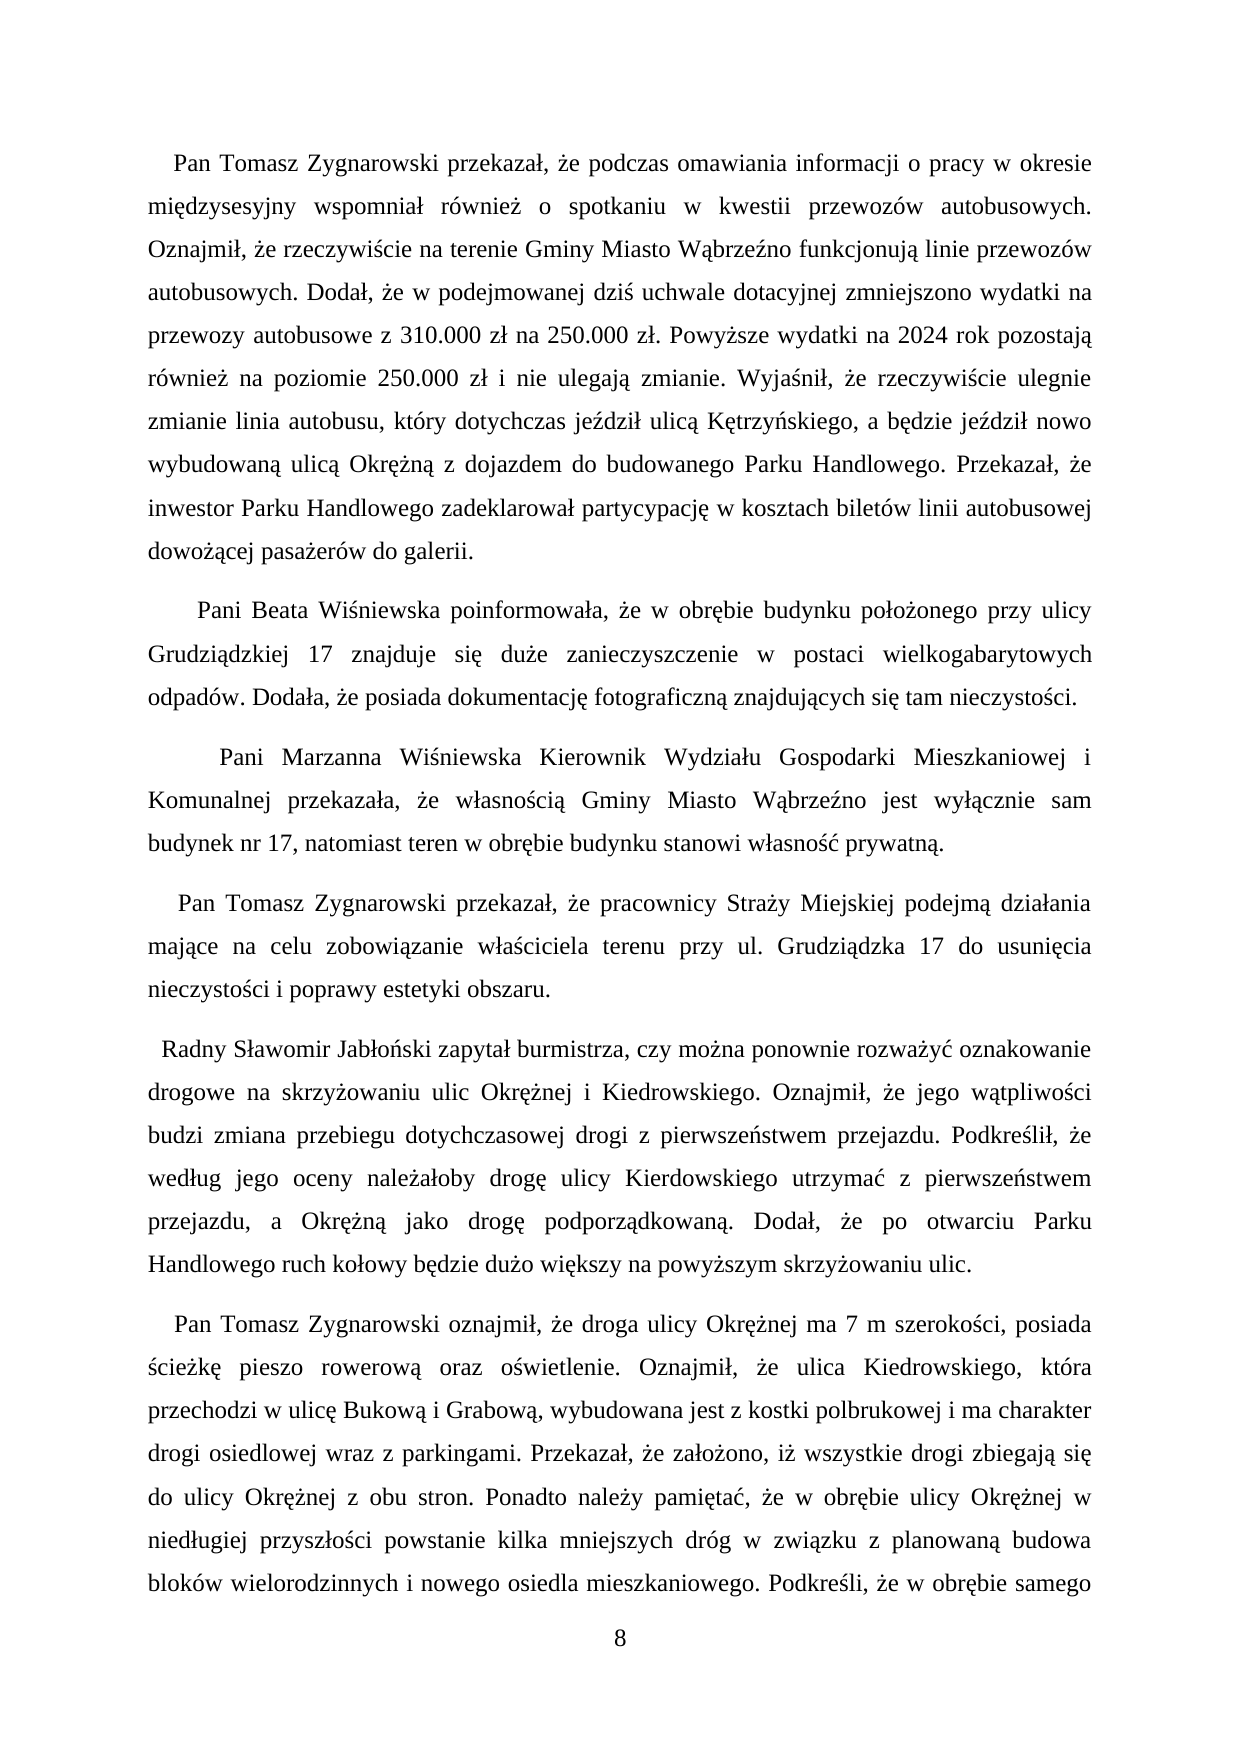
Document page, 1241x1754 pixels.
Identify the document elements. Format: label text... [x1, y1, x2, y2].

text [148, 1309, 1093, 1597]
text Pan Tomasz Zygnarowski przekazał, że pracownicy Straży Miejskiej podejmą działania mające na celu zobowiązanie właściciela terenu przy ul. Grudziądzka 17 do usunięcia nieczystości i poprawy estetyki obszaru. [148, 888, 1093, 1003]
text Pani Marzanna Wiśniewska Kierownik Wydziału Gospodarki Mieszkaniowej i Komunalnej przekazała, że własnością Gminy Miasto Wąbrzeźno jest wyłącznie sam budynek nr 17, natomiast teren w obrębie budynku stanowi własność prywatną. [148, 742, 1093, 857]
text Pan Tomasz Zygnarowski przekazał, że podczas omawiania informacji o pracy w okresie międzysesyjny wspomniał również o spotkaniu w kwestii przewozów autobusowych. Oznajmił, że rzeczywiście na terenie Gminy Miasto Wąbrzeźno funkcjonują linie przewozów autobusowych. Dodał, że w podejmowanej dziś uchwale dotacyjnej zmniejszono wydatki na przewozy autobusowe z 310.000 zł na 250.000 zł. Powyższe wydatki na 2024 rok pozostają również na poziomie 250.000 zł i nie ulegają zmianie. Wyjaśnił, że rzeczywiście ulegnie zmianie linia autobusu, który dotychczas jeździł ulicą Kętrzyńskiego, a będzie jeździł nowo wybudowaną ulicą Okrężną z dojazdem do budowanego Parku Handlowego. Przekazał, że inwestor Parku Handlowego zadeklarował partycypację w kosztach biletów linii autobusowej dowożącej pasażerów do galerii. [148, 148, 1093, 564]
text Radny Sławomir Jabłoński zapytał burmistrza, czy można ponownie rozważyć oznakowanie drogowe na skrzyżowaniu ulic Okrężnej i Kiedrowskiego. Oznajmił, że jego wątpliwości budzi zmiana przebiegu dotychczasowej drogi z pierwszeństwem przejazdu. Podkreślił, że według jego oceny należałoby drogę ulicy Kierdowskiego utrzymać z pierwszeństwem przejazdu, a Okrężną jako drogę podporządkowaną. Dodał, że po otwarciu Parku Handlowego ruch kołowy będzie dużo większy na powyższym skrzyżowaniu ulic. [148, 1034, 1093, 1278]
text Pani Beata Wiśniewska poinformowała, że w obrębie budynku położonego przy ulicy Grudziądzkiej 17 znajduje się duże zanieczyszczenie w postaci wielkogabarytowych odpadów. Dodała, że posiada dokumentację fotograficzną znajdujących się tam nieczystości. [148, 596, 1093, 711]
